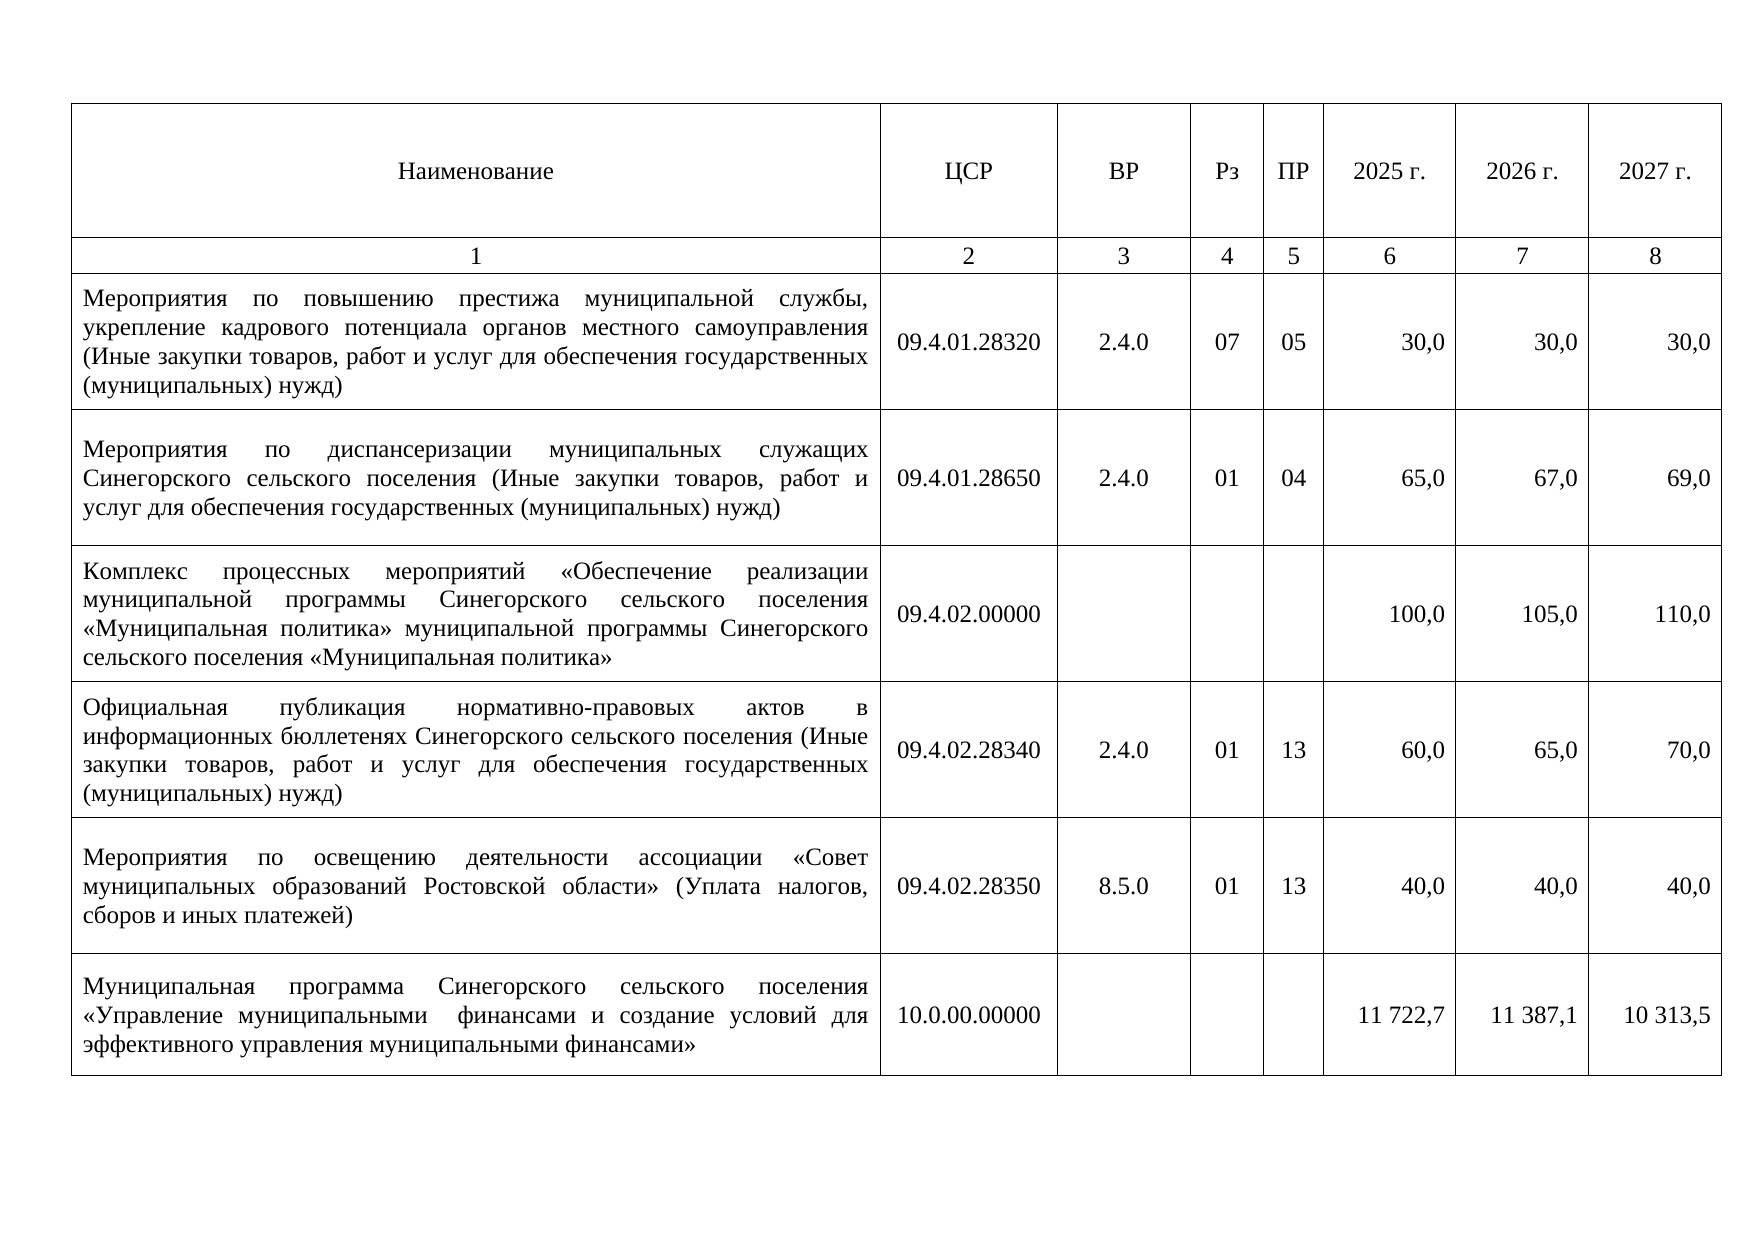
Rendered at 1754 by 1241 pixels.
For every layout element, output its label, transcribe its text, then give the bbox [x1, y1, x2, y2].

table_cell 30,0 [1589, 274, 1721, 409]
table_cell 67,0 [1456, 410, 1588, 545]
table_cell [1191, 954, 1263, 1075]
table_cell 04 [1264, 410, 1323, 545]
table_header Рз [1191, 104, 1263, 237]
table_cell 09.4.02.00000 [881, 546, 1057, 681]
table_cell 2.4.0 [1058, 682, 1190, 817]
table_cell 69,0 [1589, 410, 1721, 545]
table_header 2026 г. [1456, 104, 1588, 237]
table_cell [1264, 954, 1323, 1075]
table_cell 100,0 [1324, 546, 1455, 681]
table_cell 30,0 [1324, 274, 1455, 409]
table_header Наименование [72, 104, 880, 237]
table_cell 6 [1324, 238, 1455, 272]
table_cell [1264, 546, 1323, 681]
table_header ВР [1058, 104, 1190, 237]
table_cell Мероприятия по повышению престижа муниципальной службы, укрепление кадрового потенциала органов местного самоуправления (Иные закупки товаров, работ и услуг для обеспечения государственных (муниципальных) нужд) [72, 274, 880, 409]
table_header ПР [1264, 104, 1323, 237]
table_cell 7 [1456, 238, 1588, 272]
table_cell 105,0 [1456, 546, 1588, 681]
table_cell 10.0.00.00000 [881, 954, 1057, 1075]
table_cell 110,0 [1589, 546, 1721, 681]
table_cell 09.4.02.28350 [881, 818, 1057, 953]
table_cell 1 [72, 238, 880, 272]
table_cell Мероприятия по освещению деятельности ассоциации «Совет муниципальных образований Ростовской области» (Уплата налогов, сборов и иных платежей) [72, 818, 880, 953]
table_cell 11 722,7 [1324, 954, 1455, 1075]
table_cell 09.4.01.28320 [881, 274, 1057, 409]
table_cell 40,0 [1589, 818, 1721, 953]
table_cell 01 [1191, 682, 1263, 817]
table_cell 09.4.02.28340 [881, 682, 1057, 817]
table_cell Мероприятия по диспансеризации муниципальных служащих Синегорского сельского поселения (Иные закупки товаров, работ и услуг для обеспечения государственных (муниципальных) нужд) [72, 410, 880, 545]
table_header ЦСР [881, 104, 1057, 237]
table_cell Комплекс процессных мероприятий «Обеспечение реализации муниципальной программы Синегорского сельского поселения «Муниципальная политика» муниципальной программы Синегорского сельского поселения «Муниципальная политика» [72, 546, 880, 681]
table_cell 8.5.0 [1058, 818, 1190, 953]
table_cell 01 [1191, 410, 1263, 545]
table_header 2025 г. [1324, 104, 1455, 237]
table_cell 09.4.01.28650 [881, 410, 1057, 545]
table_cell 01 [1191, 818, 1263, 953]
table_cell 07 [1191, 274, 1263, 409]
table_cell 40,0 [1324, 818, 1455, 953]
table_cell 60,0 [1324, 682, 1455, 817]
table_cell 8 [1589, 238, 1721, 272]
table_cell 4 [1191, 238, 1263, 272]
table_cell 13 [1264, 682, 1323, 817]
table_cell 13 [1264, 818, 1323, 953]
table_cell 70,0 [1589, 682, 1721, 817]
table_cell 65,0 [1324, 410, 1455, 545]
table_cell Муниципальная программа Синегорского сельского поселения «Управление муниципальными финансами и создание условий для эффективного управления муниципальными финансами» [72, 954, 880, 1075]
table_cell 05 [1264, 274, 1323, 409]
table_cell 3 [1058, 238, 1190, 272]
table_cell 11 387,1 [1456, 954, 1588, 1075]
table_cell 2.4.0 [1058, 274, 1190, 409]
table_cell 30,0 [1456, 274, 1588, 409]
table_cell [1058, 954, 1190, 1075]
table_cell 65,0 [1456, 682, 1588, 817]
table_cell 5 [1264, 238, 1323, 272]
table_cell 2 [881, 238, 1057, 272]
table_header 2027 г. [1589, 104, 1721, 237]
table_cell [1058, 546, 1190, 681]
table_cell 40,0 [1456, 818, 1588, 953]
table_cell [1191, 546, 1263, 681]
table_cell Официальная публикация нормативно-правовых актов в информационных бюллетенях Синегорского сельского поселения (Иные закупки товаров, работ и услуг для обеспечения государственных (муниципальных) нужд) [72, 682, 880, 817]
table_cell 10 313,5 [1589, 954, 1721, 1075]
table_cell 2.4.0 [1058, 410, 1190, 545]
